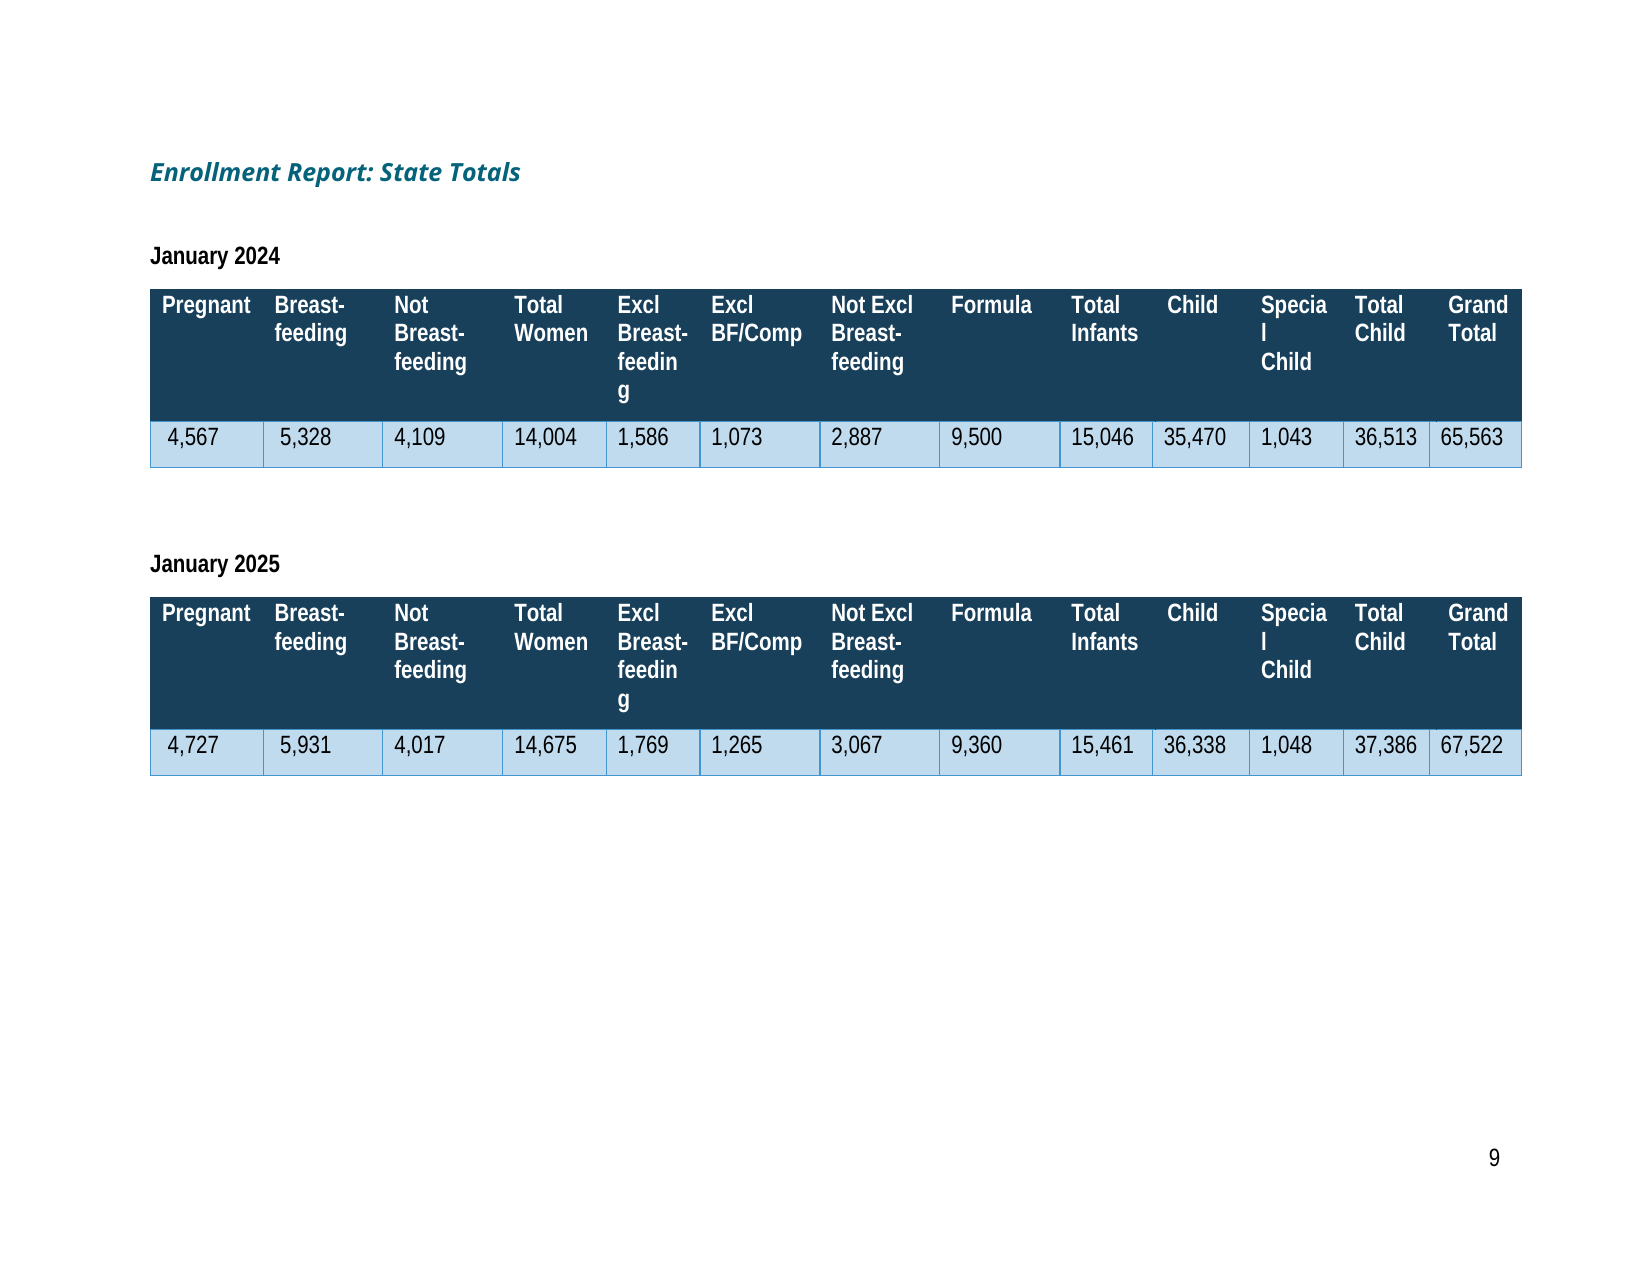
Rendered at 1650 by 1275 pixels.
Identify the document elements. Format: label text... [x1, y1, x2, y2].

table_cell 5,328 [264, 422, 382, 467]
table_cell 1,769 [607, 730, 699, 775]
table_header Excl BF/Comp [701, 598, 819, 729]
table_cell 37,386 [1344, 730, 1429, 775]
table_header Total Child [1344, 290, 1436, 421]
table_cell 5,931 [264, 730, 382, 775]
table_header Breast- feeding [264, 598, 382, 729]
text January 2024 [150, 241, 1500, 269]
table_cell 14,004 [503, 422, 606, 467]
table_header Formula [940, 598, 1059, 729]
table_header Pregnant [151, 598, 263, 729]
table_cell 65,563 [1430, 422, 1521, 467]
table_header Excl Breast- feeding [607, 290, 699, 421]
text January 2025 [150, 549, 1500, 578]
table_cell 9,500 [940, 422, 1059, 467]
table_header Pregnant [151, 290, 263, 421]
table_header Total Child [1344, 598, 1436, 729]
table_cell 15,461 [1061, 730, 1152, 775]
table_header Formula [940, 290, 1059, 421]
table_header Total Women [503, 598, 606, 729]
table_header Not Excl Breast- feeding [821, 290, 939, 421]
table_cell 14,675 [503, 730, 606, 775]
table_header Total Women [503, 290, 606, 421]
table_cell 1,043 [1250, 422, 1343, 467]
table_header Grand Total [1437, 598, 1521, 729]
table_cell 36,338 [1153, 730, 1249, 775]
table_header Not Breast- feeding [383, 598, 502, 729]
table_header Breast- feeding [264, 290, 382, 421]
table_header Special Child [1250, 290, 1343, 421]
table_cell 2,887 [821, 422, 939, 467]
subtitle Enrollment Report: State Totals [150, 154, 1500, 188]
table_cell 9,360 [940, 730, 1059, 775]
table_header Grand Total [1437, 290, 1521, 421]
table_cell 4,567 [151, 422, 263, 467]
table_cell 36,513 [1344, 422, 1429, 467]
table_cell 4,109 [383, 422, 502, 467]
table_cell 4,727 [151, 730, 263, 775]
table_cell 15,046 [1061, 422, 1152, 467]
table_cell 1,586 [607, 422, 699, 467]
table_header Child [1156, 598, 1249, 729]
table_header Total Infants [1061, 598, 1155, 729]
table_cell 1,048 [1250, 730, 1343, 775]
table_cell 1,073 [701, 422, 819, 467]
table_header Not Excl Breast- feeding [821, 598, 939, 729]
table_cell 4,017 [383, 730, 502, 775]
table_header Not Breast- feeding [383, 290, 502, 421]
table_header Excl Breast- feeding [607, 598, 699, 729]
table_header Child [1156, 290, 1249, 421]
table_header Total Infants [1061, 290, 1155, 421]
table_cell 1,265 [701, 730, 819, 775]
table_header Special Child [1250, 598, 1343, 729]
table_cell 67,522 [1430, 730, 1521, 775]
table_header Excl BF/Comp [701, 290, 819, 421]
table_cell 35,470 [1153, 422, 1249, 467]
table_cell 3,067 [821, 730, 939, 775]
